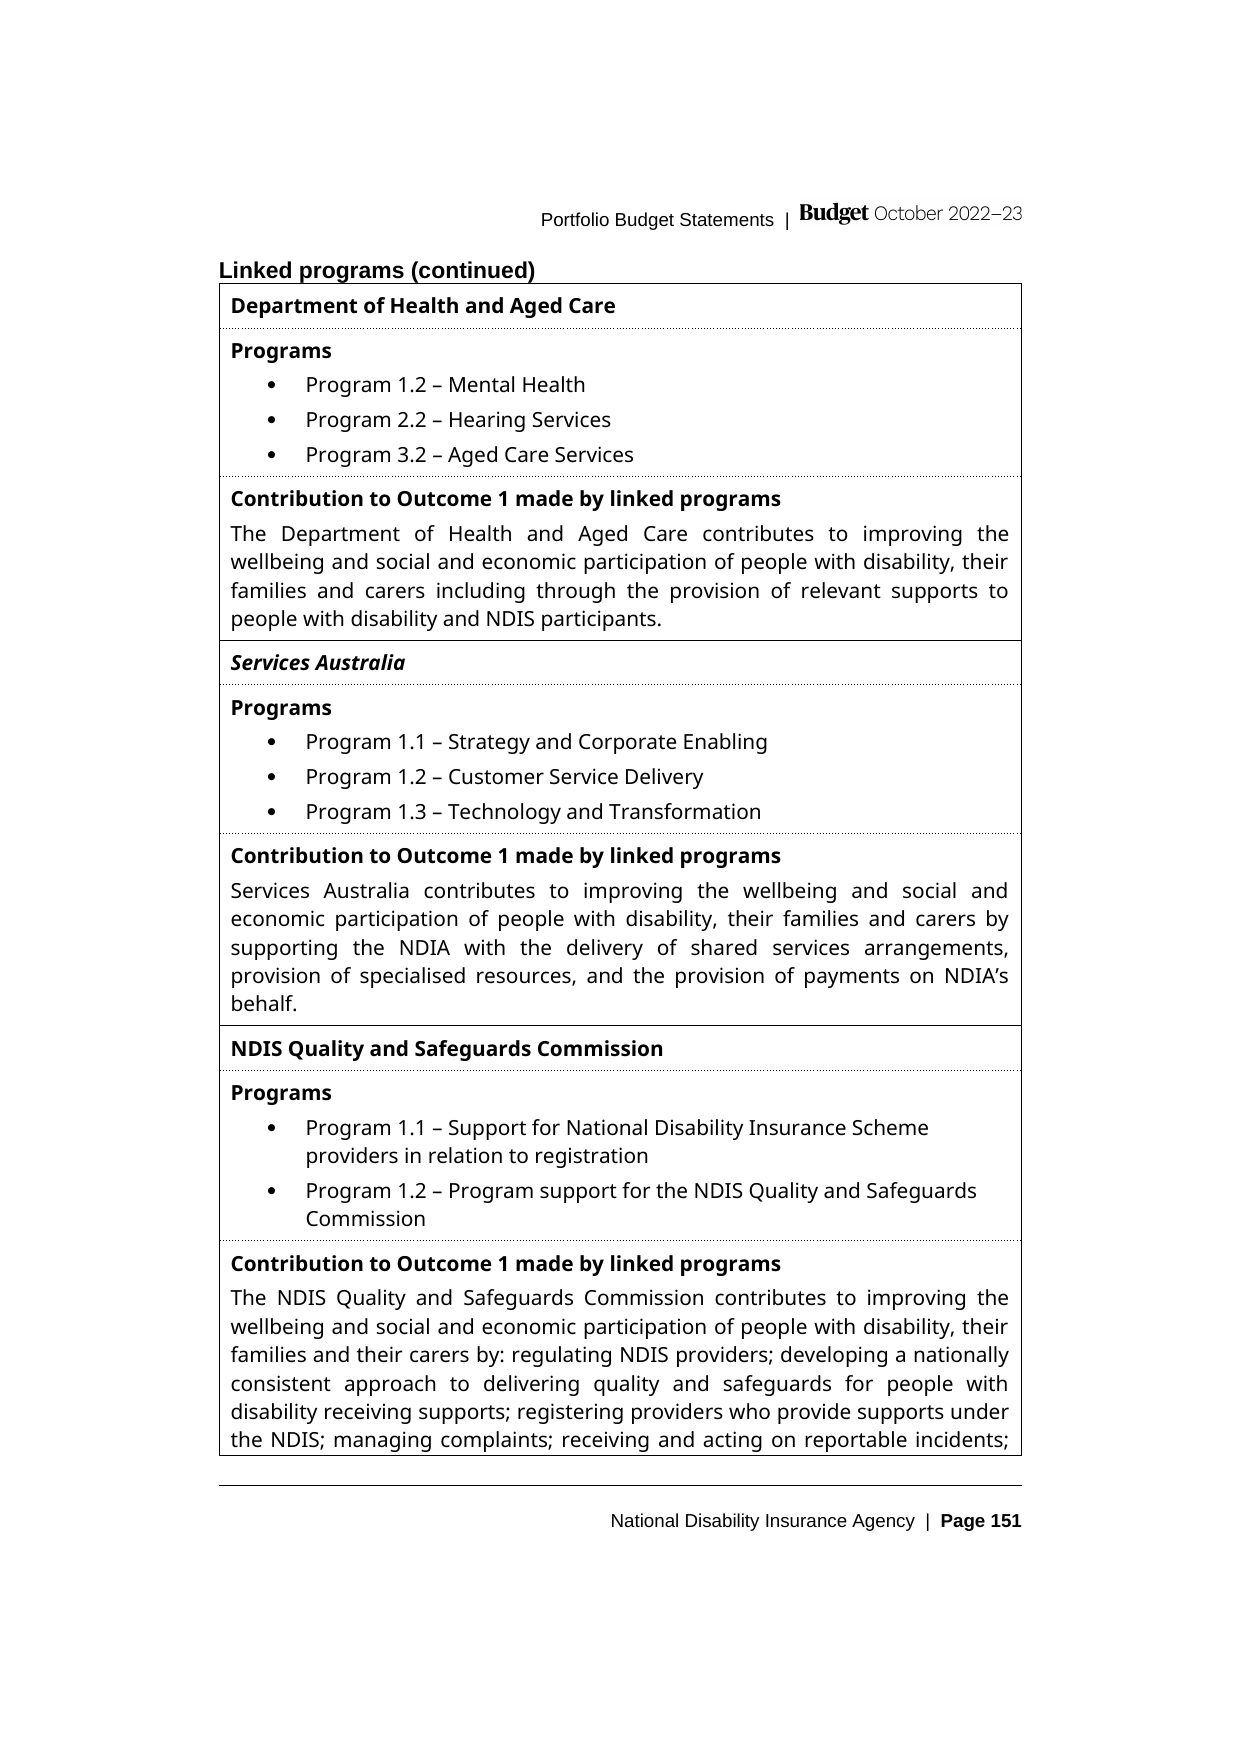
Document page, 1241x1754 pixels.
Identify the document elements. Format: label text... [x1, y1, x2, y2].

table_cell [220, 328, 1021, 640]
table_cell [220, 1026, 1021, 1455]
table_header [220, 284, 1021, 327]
picture [800, 197, 1022, 226]
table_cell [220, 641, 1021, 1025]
subtitle Linked programs (continued) [218, 257, 1022, 283]
